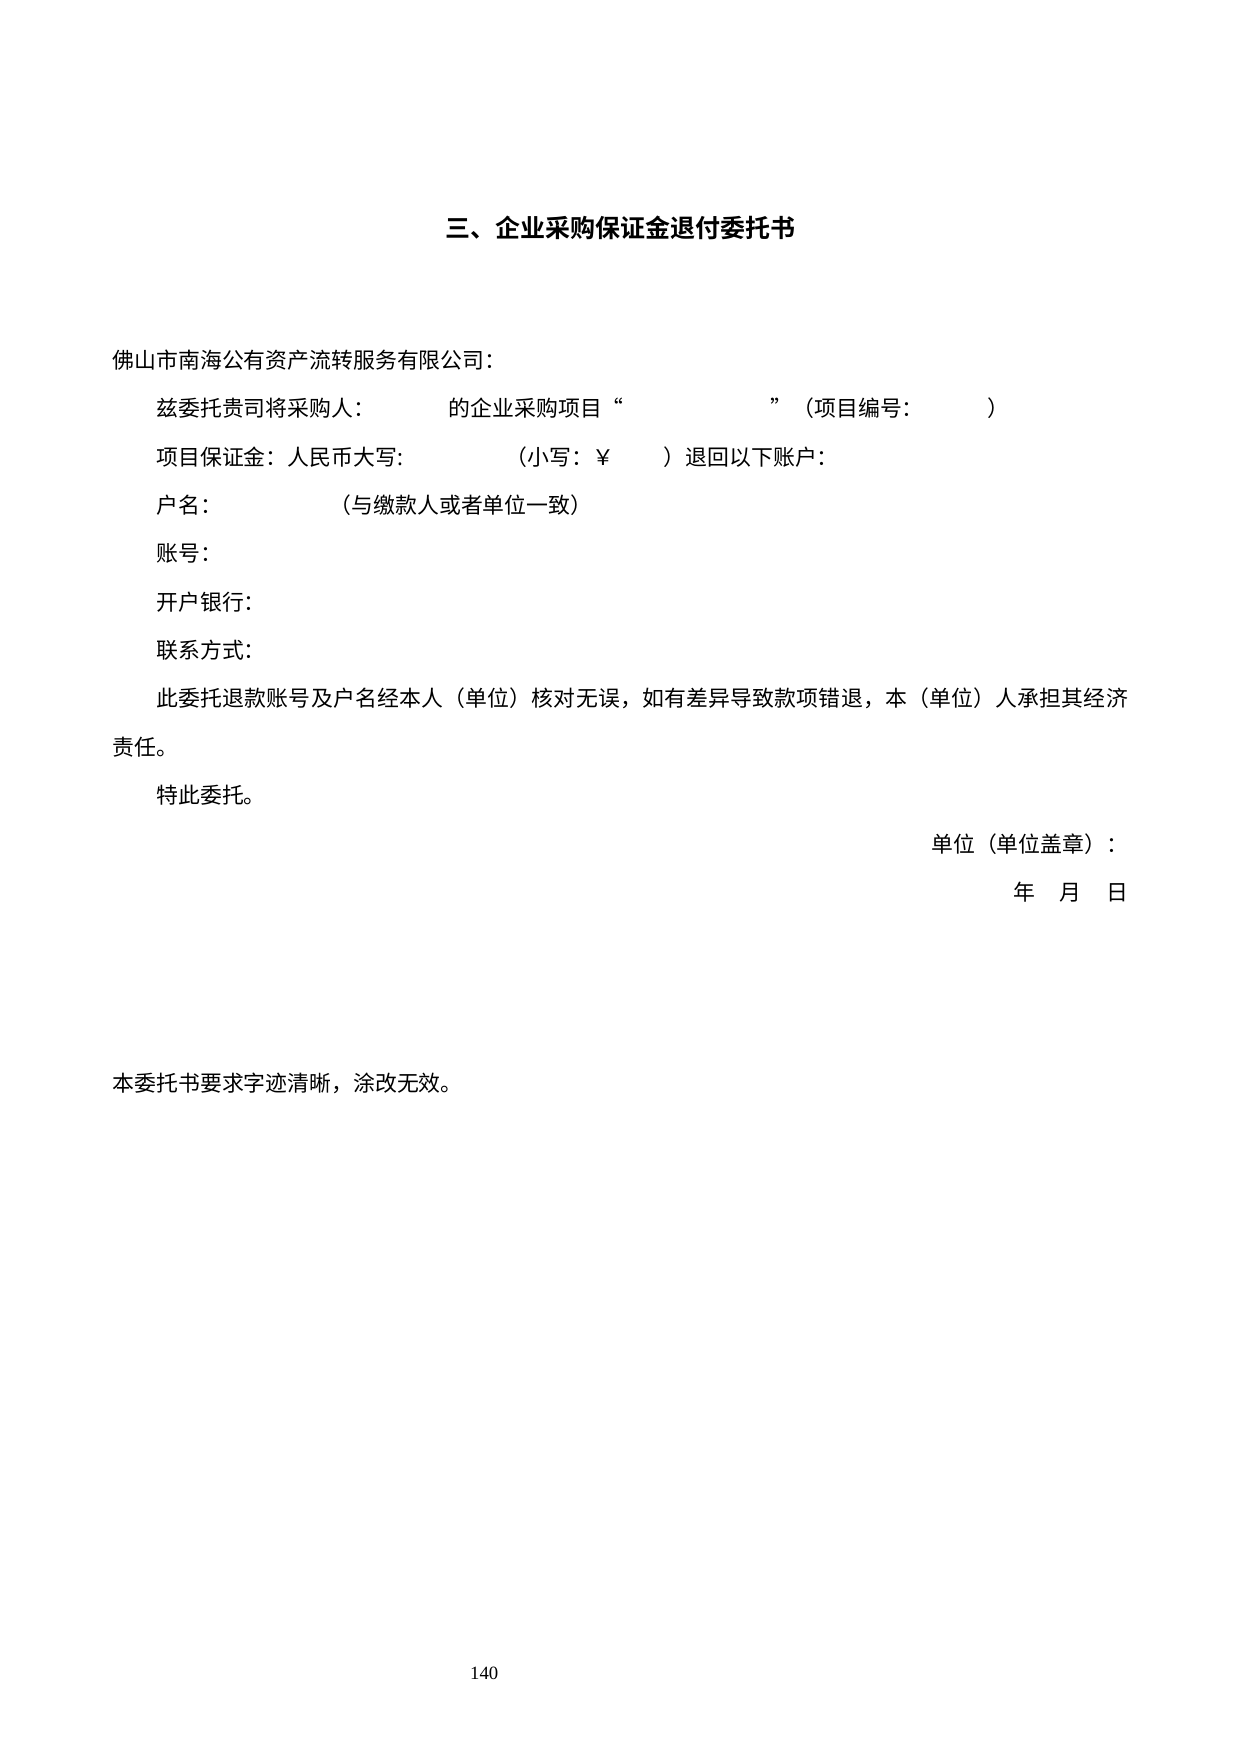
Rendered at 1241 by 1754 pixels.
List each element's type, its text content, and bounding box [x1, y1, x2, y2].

text 账号： [112, 536, 1128, 568]
text 佛山市南海公有资产流转服务有限公司： [112, 343, 1128, 375]
text 年 月 日 [112, 875, 1128, 907]
subtitle 三、企业采购保证金退付委托书 [112, 194, 1128, 259]
text 联系方式： [112, 633, 1128, 665]
text 开户银行： [112, 584, 1128, 617]
text 特此委托。 [112, 778, 1128, 811]
text 此委托退款账号及户名经本人（单位）核对无误，如有差异导致款项错退，本（单位）人承担其经济责任。 [112, 681, 1128, 762]
text 单位（单位盖章）： [112, 826, 1128, 859]
text 项目保证金：人民币大写: （小写：￥ ）退回以下账户： [112, 439, 1128, 472]
text 本委托书要求字迹清晰，涂改无效。 [112, 1065, 1128, 1098]
text 户名： （与缴款人或者单位一致） [112, 488, 1128, 520]
text 兹委托贵司将采购人： 的企业采购项目“ ”（项目编号： ） [112, 391, 1128, 423]
